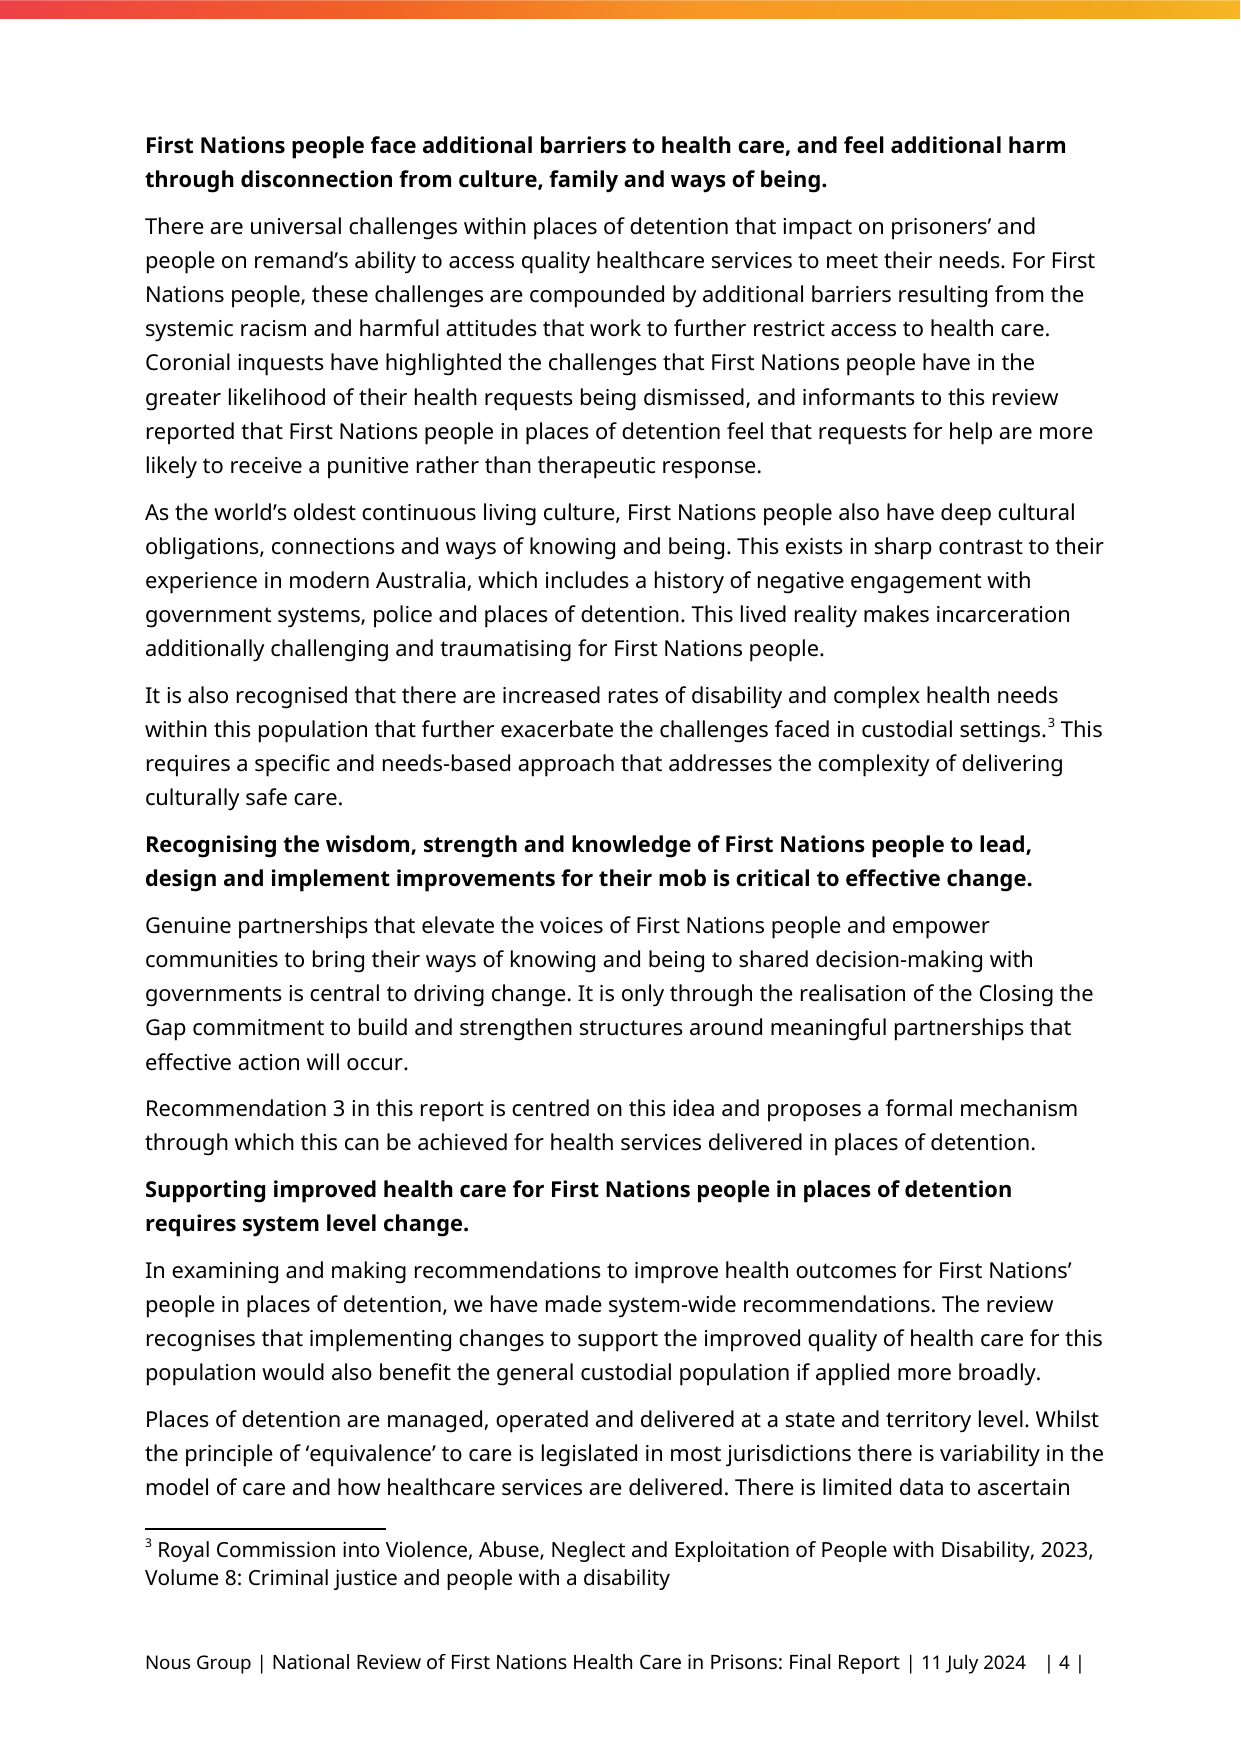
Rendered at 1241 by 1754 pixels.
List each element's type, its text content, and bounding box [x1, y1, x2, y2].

text First Nations people face additional barriers to health care, and feel additional harm through disconnection from culture, family and ways of being. [145, 130, 1107, 194]
text As the world’s oldest continuous living culture, First Nations people also have deep cultural obligations, connections and ways of knowing and being. This exists in sharp contrast to their experience in modern Australia, which includes a history of negative engagement with government systems, police and places of detention. This lived reality makes incarceration additionally challenging and traumatising for First Nations people. [145, 497, 1107, 663]
text Supporting improved health care for First Nations people in places of detention requires system level change. [145, 1174, 1107, 1238]
text In examining and making recommendations to improve health outcomes for First Nations’ people in places of detention, we have made system-wide recommendations. The review recognises that implementing changes to support the improved quality of health care for this population would also benefit the general custodial population if applied more broadly. [145, 1255, 1107, 1387]
text It is also recognised that there are increased rates of disability and complex health needs within this population that further exacerbate the challenges faced in custodial settings. This requires a specific and needs-based approach that addresses the complexity of delivering culturally safe care. [145, 680, 1107, 812]
text Recommendation 3 in this report is centred on this idea and proposes a formal mechanism through which this can be achieved for health services delivered in places of detention. [145, 1093, 1107, 1157]
picture [0, 0, 1241, 19]
text Genuine partnerships that elevate the voices of First Nations people and empower communities to bring their ways of knowing and being to shared decision-making with governments is central to driving change. It is only through the realisation of the Closing the Gap commitment to build and strengthen structures around meaningful partnerships that effective action will occur. [145, 910, 1107, 1076]
text There are universal challenges within places of detention that impact on prisoners’ and people on remand’s ability to access quality healthcare services to meet their needs. For First Nations people, these challenges are compounded by additional barriers resulting from the systemic racism and harmful attitudes that work to further restrict access to health care. Coronial inquests have highlighted the challenges that First Nations people have in the greater likelihood of their health requests being dismissed, and informants to this review reported that First Nations people in places of detention feel that requests for help are more likely to receive a punitive rather than therapeutic response. [145, 211, 1107, 480]
text Recognising the wisdom, strength and knowledge of First Nations people to lead, design and implement improvements for their mob is critical to effective change. [145, 829, 1107, 893]
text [145, 1404, 1107, 1502]
